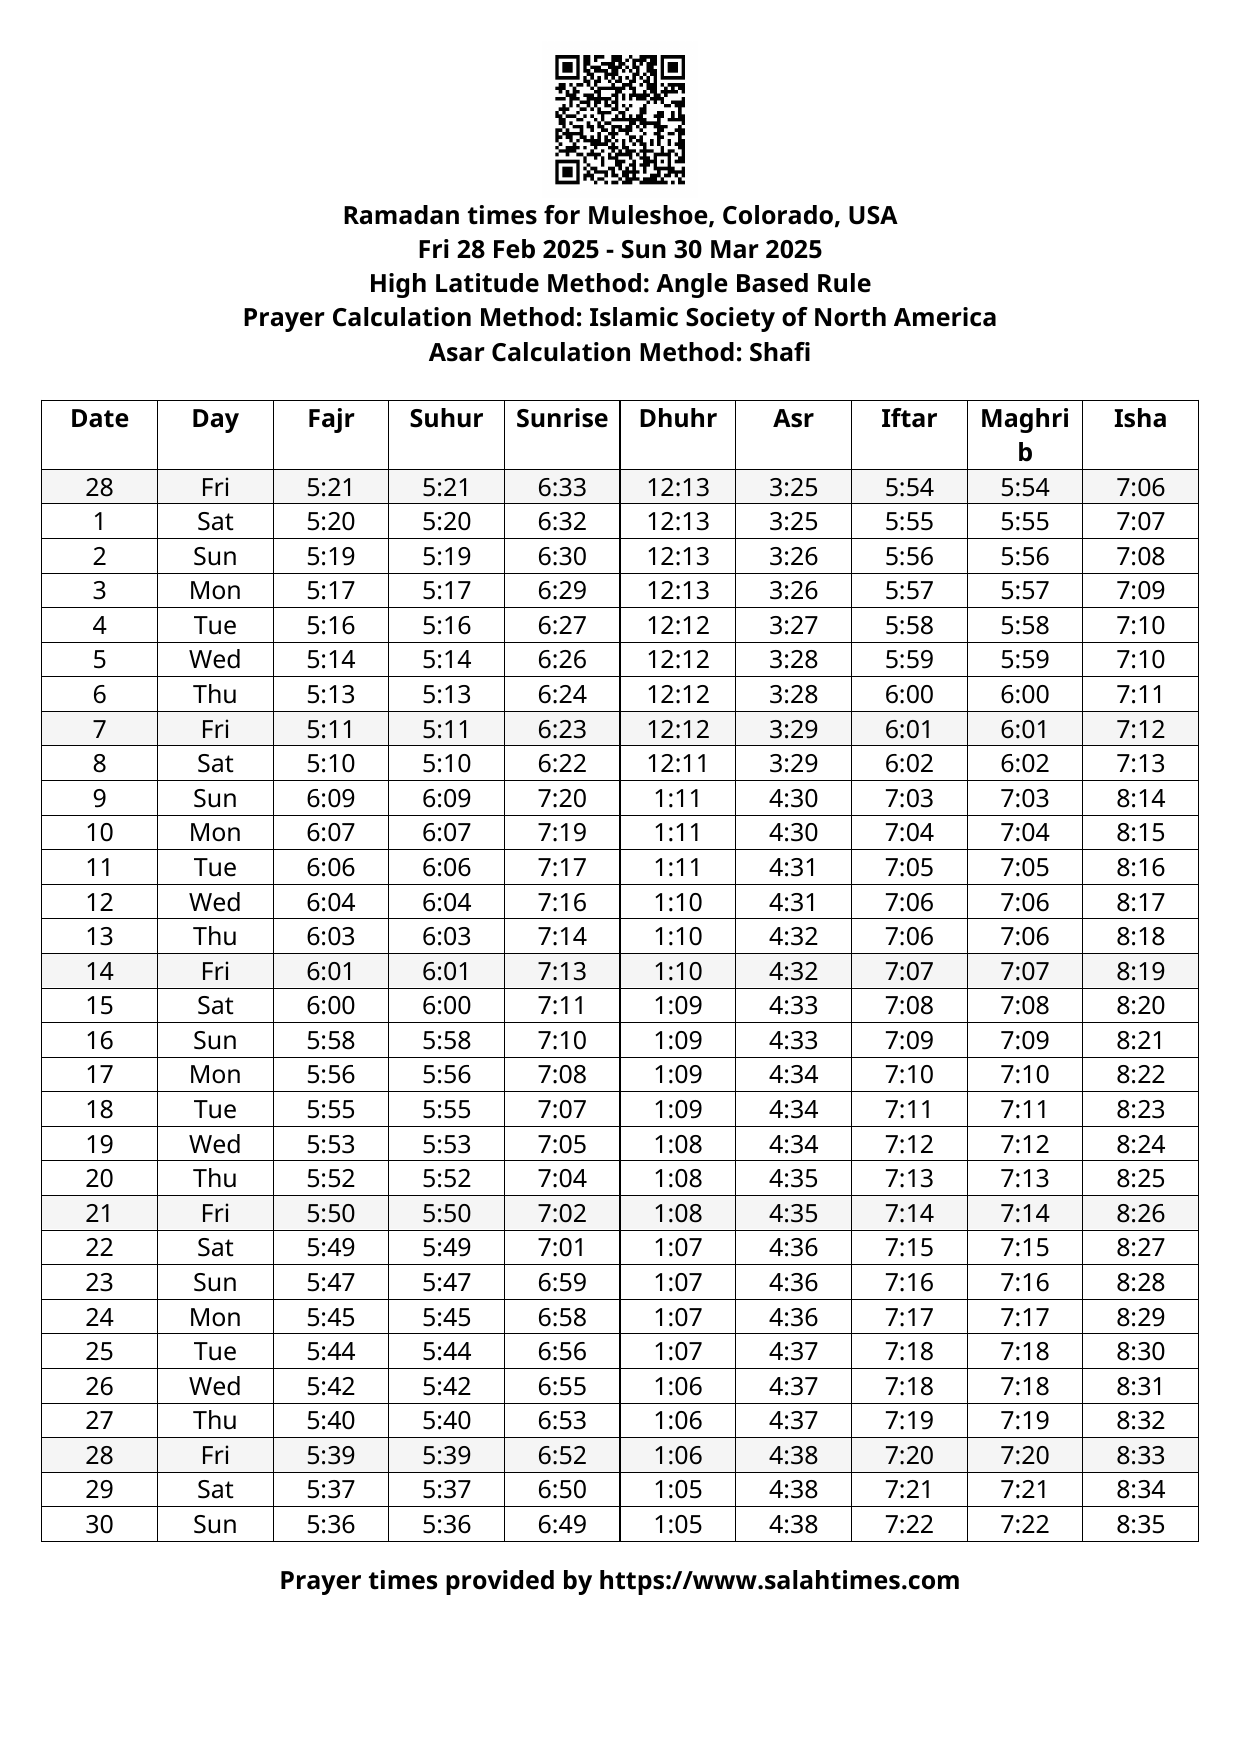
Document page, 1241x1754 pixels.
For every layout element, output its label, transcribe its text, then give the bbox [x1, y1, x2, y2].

table_header Suhur [389, 401, 504, 469]
table_cell 3:26 [736, 539, 851, 572]
table_cell 5:55 [852, 504, 967, 538]
table_cell 1:11 [621, 781, 735, 814]
table_cell 7:14 [968, 1196, 1082, 1229]
table_header Sunrise [505, 401, 619, 469]
table_cell 18 [42, 1092, 157, 1126]
table_cell 5:10 [389, 746, 504, 780]
table_cell 7:10 [1083, 643, 1198, 676]
table_cell 5:56 [274, 1058, 388, 1091]
table_cell 7:21 [852, 1473, 967, 1506]
table_cell 4:32 [736, 954, 851, 987]
table_cell 21 [42, 1196, 157, 1229]
table_cell 7:19 [852, 1404, 967, 1437]
picture [542, 41, 699, 198]
table_cell 7:11 [1083, 677, 1198, 711]
table_cell 7:04 [505, 1161, 619, 1195]
table_cell 4:30 [736, 816, 851, 849]
table_cell Sun [158, 781, 273, 814]
table_cell Tue [158, 850, 273, 884]
table_cell 5:52 [389, 1161, 504, 1195]
table_cell 5:39 [274, 1438, 388, 1472]
table_cell 5:55 [274, 1092, 388, 1126]
table_cell 4:37 [736, 1334, 851, 1368]
table_cell 5:55 [389, 1092, 504, 1126]
table_cell 8:23 [1083, 1092, 1198, 1126]
table_cell 8:25 [1083, 1161, 1198, 1195]
text Ramadan times for Muleshoe, Colorado, USA [42, 198, 1198, 232]
table_cell 8:22 [1083, 1058, 1198, 1091]
table_cell 5:58 [389, 1023, 504, 1057]
table_header Iftar [852, 401, 967, 469]
table_cell 8:21 [1083, 1023, 1198, 1057]
table_cell 8:35 [1083, 1507, 1198, 1541]
table_cell 12:13 [621, 574, 735, 607]
table_cell 7:03 [852, 781, 967, 814]
table_cell 5:19 [274, 539, 388, 572]
table_cell Sat [158, 746, 273, 780]
table_cell 6:02 [852, 746, 967, 780]
table_cell 1:09 [621, 1023, 735, 1057]
table_cell Sun [158, 539, 273, 572]
table_cell 7:12 [852, 1127, 967, 1160]
table_cell 6:01 [852, 712, 967, 745]
table_cell 7:06 [968, 919, 1082, 953]
table_cell 1:07 [621, 1300, 735, 1333]
table_cell 5:21 [389, 470, 504, 503]
table_cell 11 [42, 850, 157, 884]
table_cell 7:02 [505, 1196, 619, 1229]
table_cell 8:26 [1083, 1196, 1198, 1229]
table_cell Sun [158, 1265, 273, 1299]
table_cell 7:19 [505, 816, 619, 849]
table_cell 7:11 [968, 1092, 1082, 1126]
table_cell 5:53 [274, 1127, 388, 1160]
table_cell 6:32 [505, 504, 619, 538]
table_cell 3 [42, 574, 157, 607]
table_cell 8:18 [1083, 919, 1198, 953]
table_cell 5:47 [274, 1265, 388, 1299]
table_cell 6:01 [389, 954, 504, 987]
table_cell 3:25 [736, 504, 851, 538]
table_cell 8:29 [1083, 1300, 1198, 1333]
table_cell 5:57 [968, 574, 1082, 607]
table_cell 4:33 [736, 1023, 851, 1057]
table_cell 7:08 [505, 1058, 619, 1091]
table_header Fajr [274, 401, 388, 469]
table_cell 7:03 [968, 781, 1082, 814]
table_cell 5:54 [968, 470, 1082, 503]
table_cell 25 [42, 1334, 157, 1368]
table_cell Fri [158, 470, 273, 503]
table_cell 6:50 [505, 1473, 619, 1506]
table_cell 12:11 [621, 746, 735, 780]
table_cell 7:10 [852, 1058, 967, 1091]
table_cell 7:09 [968, 1023, 1082, 1057]
table_cell 5:44 [274, 1334, 388, 1368]
table_cell 6:49 [505, 1507, 619, 1541]
table_cell 6:22 [505, 746, 619, 780]
table_cell 5:40 [389, 1404, 504, 1437]
table_cell 7:08 [852, 989, 967, 1022]
table_cell 12:12 [621, 608, 735, 642]
table_cell 6:55 [505, 1369, 619, 1402]
table_cell 6:00 [274, 989, 388, 1022]
table_cell 8:16 [1083, 850, 1198, 884]
table_cell 7:17 [505, 850, 619, 884]
table_cell Mon [158, 574, 273, 607]
table_cell 5:20 [274, 504, 388, 538]
table_cell 7:08 [1083, 539, 1198, 572]
table_cell Wed [158, 1127, 273, 1160]
table_cell 8:19 [1083, 954, 1198, 987]
table_cell 1:09 [621, 1092, 735, 1126]
table_cell Sun [158, 1023, 273, 1057]
table_cell 6:24 [505, 677, 619, 711]
table_cell 6:09 [389, 781, 504, 814]
table_cell 6:27 [505, 608, 619, 642]
table_cell 7:18 [852, 1334, 967, 1368]
table_cell 8:30 [1083, 1334, 1198, 1368]
table_cell 8:27 [1083, 1231, 1198, 1264]
table_cell 8:17 [1083, 885, 1198, 918]
table_cell 5:16 [274, 608, 388, 642]
table_cell Sat [158, 1473, 273, 1506]
table_cell 7:10 [1083, 608, 1198, 642]
table_cell Wed [158, 1369, 273, 1402]
table_cell 5:50 [274, 1196, 388, 1229]
table_cell 6:58 [505, 1300, 619, 1333]
table_cell 7:22 [968, 1507, 1082, 1541]
table_cell 1:07 [621, 1231, 735, 1264]
table_cell 24 [42, 1300, 157, 1333]
table_cell 6:04 [389, 885, 504, 918]
table_cell 7:10 [505, 1023, 619, 1057]
table_cell 1:06 [621, 1404, 735, 1437]
table_cell 7:07 [1083, 504, 1198, 538]
table_cell 13 [42, 919, 157, 953]
table_cell 7:13 [505, 954, 619, 987]
table_cell 5:59 [852, 643, 967, 676]
table_cell 7 [42, 712, 157, 745]
text Prayer times provided by https://www.salahtimes.com [42, 1563, 1198, 1597]
table_cell 1 [42, 504, 157, 538]
table_cell 5 [42, 643, 157, 676]
table_cell Mon [158, 816, 273, 849]
table_cell 5:13 [274, 677, 388, 711]
table_cell 5:58 [274, 1023, 388, 1057]
table_cell 4:36 [736, 1265, 851, 1299]
table_cell 7:10 [968, 1058, 1082, 1091]
table_cell 7:13 [968, 1161, 1082, 1195]
table_cell Wed [158, 643, 273, 676]
table_cell 6:02 [968, 746, 1082, 780]
table_cell 7:07 [505, 1092, 619, 1126]
table_cell 7:05 [505, 1127, 619, 1160]
table_cell 5:21 [274, 470, 388, 503]
table_cell 5:56 [389, 1058, 504, 1091]
table_cell 17 [42, 1058, 157, 1091]
table_cell 7:07 [968, 954, 1082, 987]
table_header Dhuhr [621, 401, 735, 469]
table_cell 6:06 [389, 850, 504, 884]
table_cell 7:13 [1083, 746, 1198, 780]
table_cell 5:14 [389, 643, 504, 676]
table_cell 7:06 [852, 885, 967, 918]
table_cell 5:10 [274, 746, 388, 780]
table_cell 6:26 [505, 643, 619, 676]
table_cell 8:33 [1083, 1438, 1198, 1472]
table_cell 8:34 [1083, 1473, 1198, 1506]
table_cell 7:17 [968, 1300, 1082, 1333]
table_cell 5:45 [274, 1300, 388, 1333]
table_cell 5:57 [852, 574, 967, 607]
table_cell 6:23 [505, 712, 619, 745]
table_cell 6:01 [968, 712, 1082, 745]
table_cell 7:17 [852, 1300, 967, 1333]
table_cell 5:56 [968, 539, 1082, 572]
table_cell 7:04 [968, 816, 1082, 849]
table_cell 5:49 [389, 1231, 504, 1264]
table_cell 4:37 [736, 1369, 851, 1402]
table_cell Thu [158, 1404, 273, 1437]
table_cell Sat [158, 1231, 273, 1264]
table_cell 14 [42, 954, 157, 987]
table_cell 12:13 [621, 539, 735, 572]
table_header Isha [1083, 401, 1198, 469]
table_cell 1:10 [621, 885, 735, 918]
table_cell 5:37 [274, 1473, 388, 1506]
table_cell 19 [42, 1127, 157, 1160]
table_cell 7:09 [1083, 574, 1198, 607]
table_cell 5:13 [389, 677, 504, 711]
table_cell Mon [158, 1058, 273, 1091]
table_cell 7:19 [968, 1404, 1082, 1437]
table_cell 5:36 [389, 1507, 504, 1541]
table_cell 29 [42, 1473, 157, 1506]
table_cell 20 [42, 1161, 157, 1195]
table_cell 7:15 [968, 1231, 1082, 1264]
table_cell 1:07 [621, 1265, 735, 1299]
table_cell 7:09 [852, 1023, 967, 1057]
table_cell 3:29 [736, 746, 851, 780]
table_cell 6:33 [505, 470, 619, 503]
table_cell 7:04 [852, 816, 967, 849]
table_cell 12:12 [621, 677, 735, 711]
table_cell 5:11 [389, 712, 504, 745]
table_cell 7:16 [852, 1265, 967, 1299]
table_cell 6:00 [968, 677, 1082, 711]
table_cell 6:56 [505, 1334, 619, 1368]
table_cell 12:12 [621, 643, 735, 676]
table_cell 4:38 [736, 1473, 851, 1506]
table_cell 5:19 [389, 539, 504, 572]
table_cell 22 [42, 1231, 157, 1264]
table_cell 1:10 [621, 919, 735, 953]
table_cell 5:16 [389, 608, 504, 642]
table_header Maghrib [968, 401, 1082, 469]
table_cell Wed [158, 885, 273, 918]
table_cell 7:18 [968, 1334, 1082, 1368]
table_cell 7:20 [852, 1438, 967, 1472]
table_cell 3:28 [736, 643, 851, 676]
table_cell 7:08 [968, 989, 1082, 1022]
table_cell 7:14 [505, 919, 619, 953]
text Prayer Calculation Method: Islamic Society of North America [42, 300, 1198, 334]
table_cell 7:11 [505, 989, 619, 1022]
table_cell Sat [158, 989, 273, 1022]
table_cell 6:09 [274, 781, 388, 814]
table_cell 8:31 [1083, 1369, 1198, 1402]
table_cell 7:16 [968, 1265, 1082, 1299]
table_cell 5:45 [389, 1300, 504, 1333]
table_cell 27 [42, 1404, 157, 1437]
table_cell 1:07 [621, 1334, 735, 1368]
table_cell 12:12 [621, 712, 735, 745]
table_cell 9 [42, 781, 157, 814]
table_cell 12:13 [621, 504, 735, 538]
table_cell 6:59 [505, 1265, 619, 1299]
table_cell 3:25 [736, 470, 851, 503]
table_cell 1:11 [621, 816, 735, 849]
table_cell 4:32 [736, 919, 851, 953]
table_cell 7:11 [852, 1092, 967, 1126]
table_cell 7:22 [852, 1507, 967, 1541]
table_cell 6:52 [505, 1438, 619, 1472]
table_header Asr [736, 401, 851, 469]
table_cell 1:11 [621, 850, 735, 884]
table_cell 12 [42, 885, 157, 918]
table_cell 4:38 [736, 1507, 851, 1541]
table_cell 6:07 [274, 816, 388, 849]
table_cell 1:08 [621, 1161, 735, 1195]
table_cell 8:28 [1083, 1265, 1198, 1299]
table_cell 4 [42, 608, 157, 642]
table_cell 2 [42, 539, 157, 572]
table_cell 10 [42, 816, 157, 849]
table_cell 4:36 [736, 1231, 851, 1264]
table_cell 4:36 [736, 1300, 851, 1333]
table_cell Fri [158, 1438, 273, 1472]
table_cell 4:37 [736, 1404, 851, 1437]
table_cell 5:37 [389, 1473, 504, 1506]
table_cell 4:34 [736, 1058, 851, 1091]
table_cell 7:01 [505, 1231, 619, 1264]
table_cell 5:39 [389, 1438, 504, 1472]
table_cell Fri [158, 712, 273, 745]
table_cell 4:35 [736, 1196, 851, 1229]
table_cell 8:14 [1083, 781, 1198, 814]
table_cell 1:06 [621, 1438, 735, 1472]
table_cell 7:16 [505, 885, 619, 918]
table_cell 26 [42, 1369, 157, 1402]
table_cell 5:55 [968, 504, 1082, 538]
table_cell 1:10 [621, 954, 735, 987]
table_cell 28 [42, 470, 157, 503]
table_cell 5:59 [968, 643, 1082, 676]
table_cell 4:33 [736, 989, 851, 1022]
table_cell 6:30 [505, 539, 619, 572]
table_cell 7:06 [1083, 470, 1198, 503]
table_cell 7:14 [852, 1196, 967, 1229]
table_cell 7:18 [852, 1369, 967, 1402]
table_cell 3:28 [736, 677, 851, 711]
table_cell 12:13 [621, 470, 735, 503]
table_cell 1:08 [621, 1196, 735, 1229]
table_cell 1:09 [621, 989, 735, 1022]
table_cell 5:14 [274, 643, 388, 676]
table_cell 7:20 [505, 781, 619, 814]
table_cell 5:36 [274, 1507, 388, 1541]
table_cell 1:05 [621, 1473, 735, 1506]
table_cell 5:20 [389, 504, 504, 538]
table_cell 8:15 [1083, 816, 1198, 849]
table_cell 6:29 [505, 574, 619, 607]
table_cell Tue [158, 608, 273, 642]
table_cell 4:30 [736, 781, 851, 814]
table_header Day [158, 401, 273, 469]
table_cell 7:07 [852, 954, 967, 987]
table_cell 8:20 [1083, 989, 1198, 1022]
table_cell 6:00 [389, 989, 504, 1022]
table_cell 6:03 [274, 919, 388, 953]
table_cell Fri [158, 1196, 273, 1229]
text Fri 28 Feb 2025 - Sun 30 Mar 2025 [42, 232, 1198, 266]
table_cell 1:08 [621, 1127, 735, 1160]
table_cell 7:18 [968, 1369, 1082, 1402]
table_cell 7:20 [968, 1438, 1082, 1472]
table_cell 6 [42, 677, 157, 711]
table_cell 7:06 [852, 919, 967, 953]
table_cell 5:17 [389, 574, 504, 607]
table_cell 28 [42, 1438, 157, 1472]
table_cell Thu [158, 919, 273, 953]
table_cell 7:05 [968, 850, 1082, 884]
table_cell 7:12 [1083, 712, 1198, 745]
table_cell Tue [158, 1334, 273, 1368]
table_cell 6:03 [389, 919, 504, 953]
table_cell 15 [42, 989, 157, 1022]
table_cell 30 [42, 1507, 157, 1541]
table_cell 5:56 [852, 539, 967, 572]
table_cell 5:42 [274, 1369, 388, 1402]
table_cell 1:09 [621, 1058, 735, 1091]
table_cell 5:53 [389, 1127, 504, 1160]
table_cell 16 [42, 1023, 157, 1057]
table_cell 7:05 [852, 850, 967, 884]
table_cell 5:50 [389, 1196, 504, 1229]
table_cell 23 [42, 1265, 157, 1299]
table_cell 4:31 [736, 885, 851, 918]
table_cell 5:58 [852, 608, 967, 642]
table_cell 4:38 [736, 1438, 851, 1472]
text High Latitude Method: Angle Based Rule [42, 266, 1198, 300]
table_cell 7:13 [852, 1161, 967, 1195]
table_cell 5:52 [274, 1161, 388, 1195]
table_cell 6:00 [852, 677, 967, 711]
table_cell 5:44 [389, 1334, 504, 1368]
table_cell 7:21 [968, 1473, 1082, 1506]
table_cell 5:49 [274, 1231, 388, 1264]
table_cell 4:34 [736, 1092, 851, 1126]
table_cell 3:27 [736, 608, 851, 642]
table_cell 4:35 [736, 1161, 851, 1195]
table_cell 3:26 [736, 574, 851, 607]
table_cell 5:47 [389, 1265, 504, 1299]
table_cell 1:05 [621, 1507, 735, 1541]
table_cell 6:53 [505, 1404, 619, 1437]
table_cell 6:06 [274, 850, 388, 884]
table_cell 5:54 [852, 470, 967, 503]
table_cell 3:29 [736, 712, 851, 745]
table_cell 4:31 [736, 850, 851, 884]
table_cell 7:15 [852, 1231, 967, 1264]
table_cell 8:32 [1083, 1404, 1198, 1437]
table_cell 7:06 [968, 885, 1082, 918]
table_cell 5:58 [968, 608, 1082, 642]
table_cell Fri [158, 954, 273, 987]
table_cell Mon [158, 1300, 273, 1333]
table_cell 8 [42, 746, 157, 780]
table_cell 4:34 [736, 1127, 851, 1160]
table_cell Sat [158, 504, 273, 538]
table_cell 5:40 [274, 1404, 388, 1437]
table_cell 5:42 [389, 1369, 504, 1402]
table_cell 8:24 [1083, 1127, 1198, 1160]
table_cell Sun [158, 1507, 273, 1541]
table_cell 1:06 [621, 1369, 735, 1402]
table_cell 6:04 [274, 885, 388, 918]
table_cell 6:07 [389, 816, 504, 849]
table_cell Thu [158, 1161, 273, 1195]
table_cell 5:11 [274, 712, 388, 745]
table_header Date [42, 401, 157, 469]
text Asar Calculation Method: Shafi [42, 334, 1198, 368]
table_cell Tue [158, 1092, 273, 1126]
table_cell 6:01 [274, 954, 388, 987]
table_cell 5:17 [274, 574, 388, 607]
table_cell 7:12 [968, 1127, 1082, 1160]
table_cell Thu [158, 677, 273, 711]
